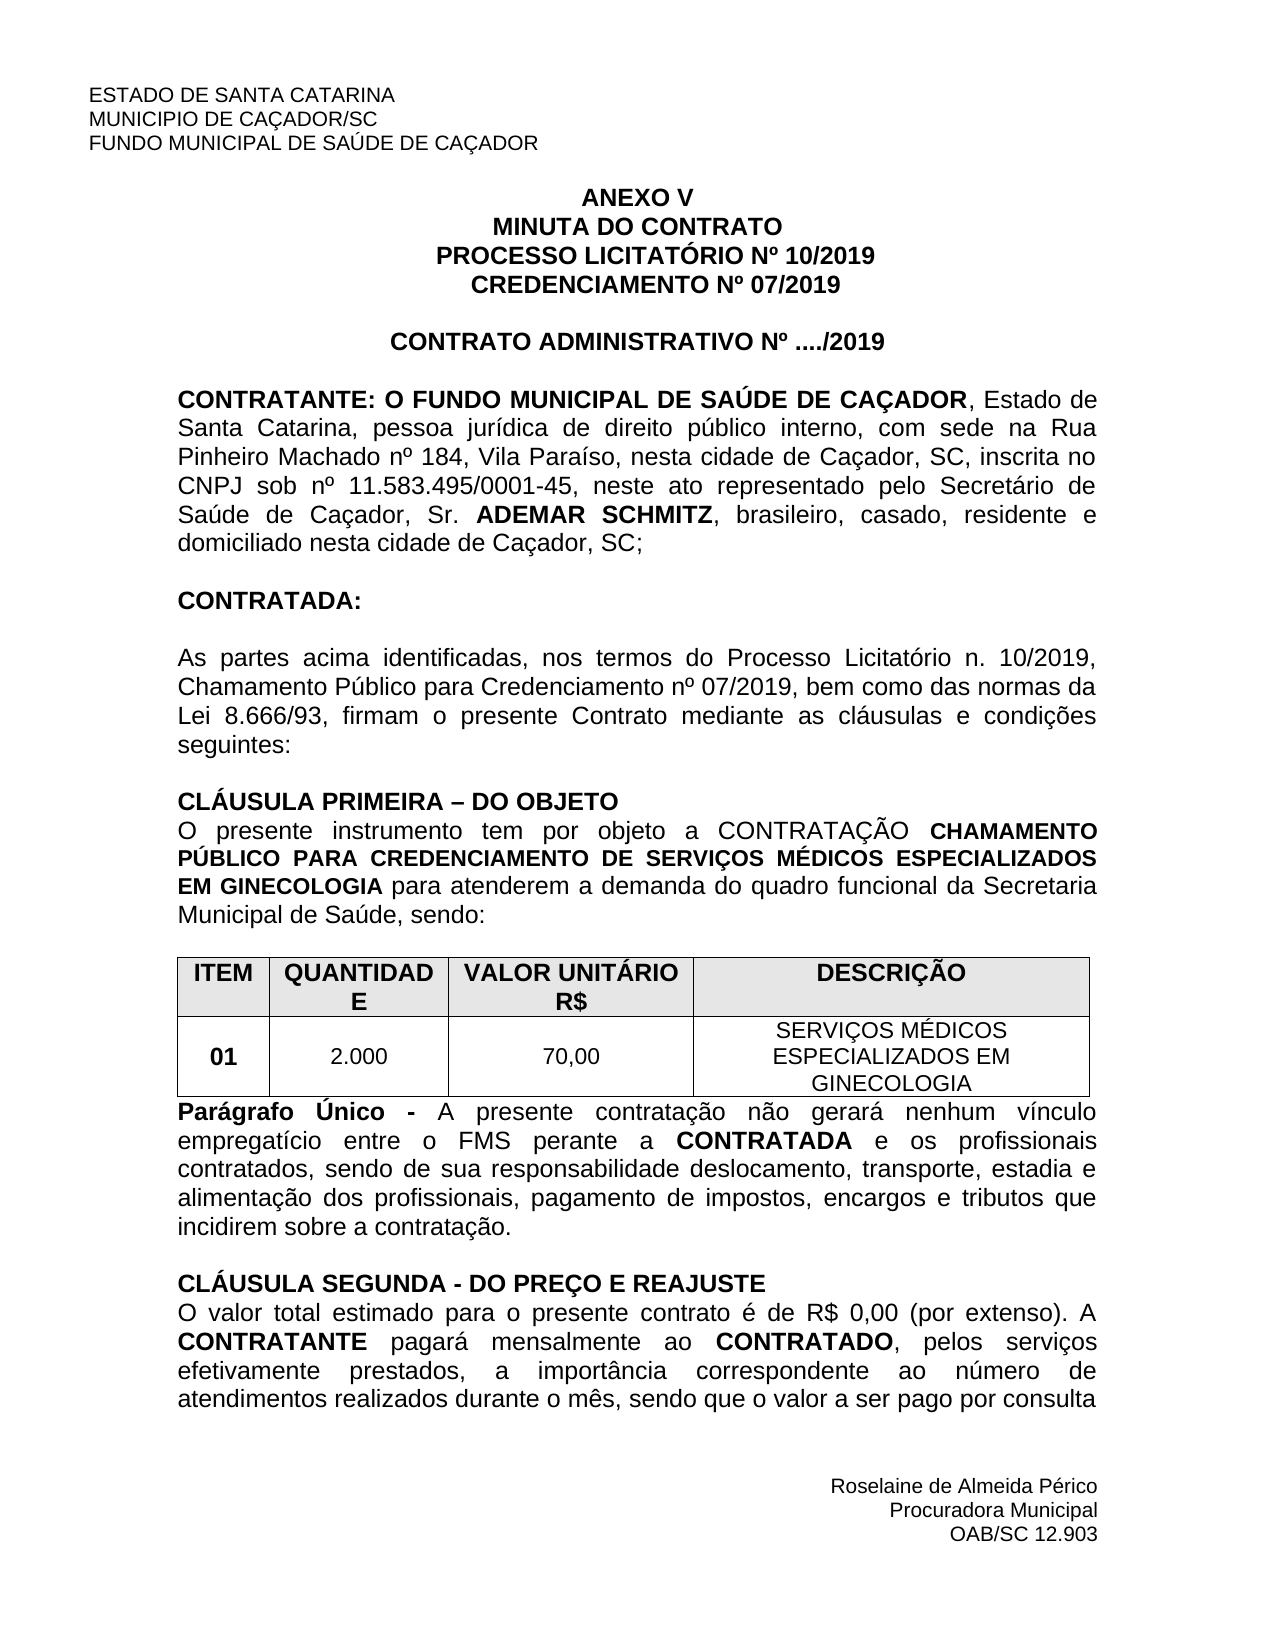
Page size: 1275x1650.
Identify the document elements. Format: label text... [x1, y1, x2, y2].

subtitle CREDENCIAMENTO Nº 07/2019 [214, 269, 1098, 298]
text CONTRATO ADMINISTRATIVO Nº ..../2019 [177, 327, 1098, 356]
text Parágrafo Único - A presente contratação não gerará nenhum vínculo empregatício entre o FMS perante a CONTRATADA e os profissionais contratados, sendo de sua responsabilidade deslocamento, transporte, estadia e alimentação dos profissionais, pagamento de impostos, encargos e tributos que incidirem sobre a contratação. [177, 1097, 1098, 1241]
table_cell 01 [178, 1017, 269, 1096]
table_header ITEM [178, 958, 269, 1016]
text CONTRATANTE: O FUNDO MUNICIPAL DE SAÚDE DE CAÇADOR, Estado de Santa Catarina, pessoa jurídica de direito público interno, com sede na Rua Pinheiro Machado nº 184, Vila Paraíso, nesta cidade de Caçador, SC, inscrita no CNPJ sob nº 11.583.495/0001-45, neste ato representado pelo Secretário de Saúde de Caçador, Sr. ADEMAR SCHMITZ, brasileiro, casado, residente e domiciliado nesta cidade de Caçador, SC; [177, 384, 1098, 557]
table_header DESCRIÇÃO [694, 958, 1089, 1016]
table_header QUANTIDADE [270, 958, 448, 1016]
subtitle CLÁUSULA PRIMEIRA – DO OBJETO [177, 787, 1098, 816]
table_cell 2.000 [270, 1017, 448, 1096]
subtitle PROCESSO LICITATÓRIO Nº 10/2019 [214, 241, 1098, 269]
text O presente instrumento tem por objeto a CONTRATAÇÃO CHAMAMENTO PÚBLICO PARA CREDENCIAMENTO DE SERVIÇOS MÉDICOS ESPECIALIZADOS EM GINECOLOGIA para atenderem a demanda do quadro funcional da Secretaria Municipal de Saúde, sendo: [177, 816, 1098, 928]
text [177, 1298, 1098, 1413]
table_header VALOR UNITÁRIO R$ [449, 958, 693, 1016]
text CONTRATADA: [177, 586, 1098, 614]
table_cell 70,00 [449, 1017, 693, 1096]
subtitle CLÁUSULA SEGUNDA - DO PREÇO E REAJUSTE [177, 1269, 1098, 1298]
text MINUTA DO CONTRATO [177, 212, 1098, 241]
text As partes acima identificadas, nos termos do Processo Licitatório n. 10/2019, Chamamento Público para Credenciamento nº 07/2019, bem como das normas da Lei 8.666/93, firmam o presente Contrato mediante as cláusulas e condições seguintes: [177, 643, 1098, 758]
table_cell SERVIÇOS MÉDICOS ESPECIALIZADOS EM GINECOLOGIA [694, 1017, 1089, 1096]
text ANEXO V [177, 183, 1098, 212]
